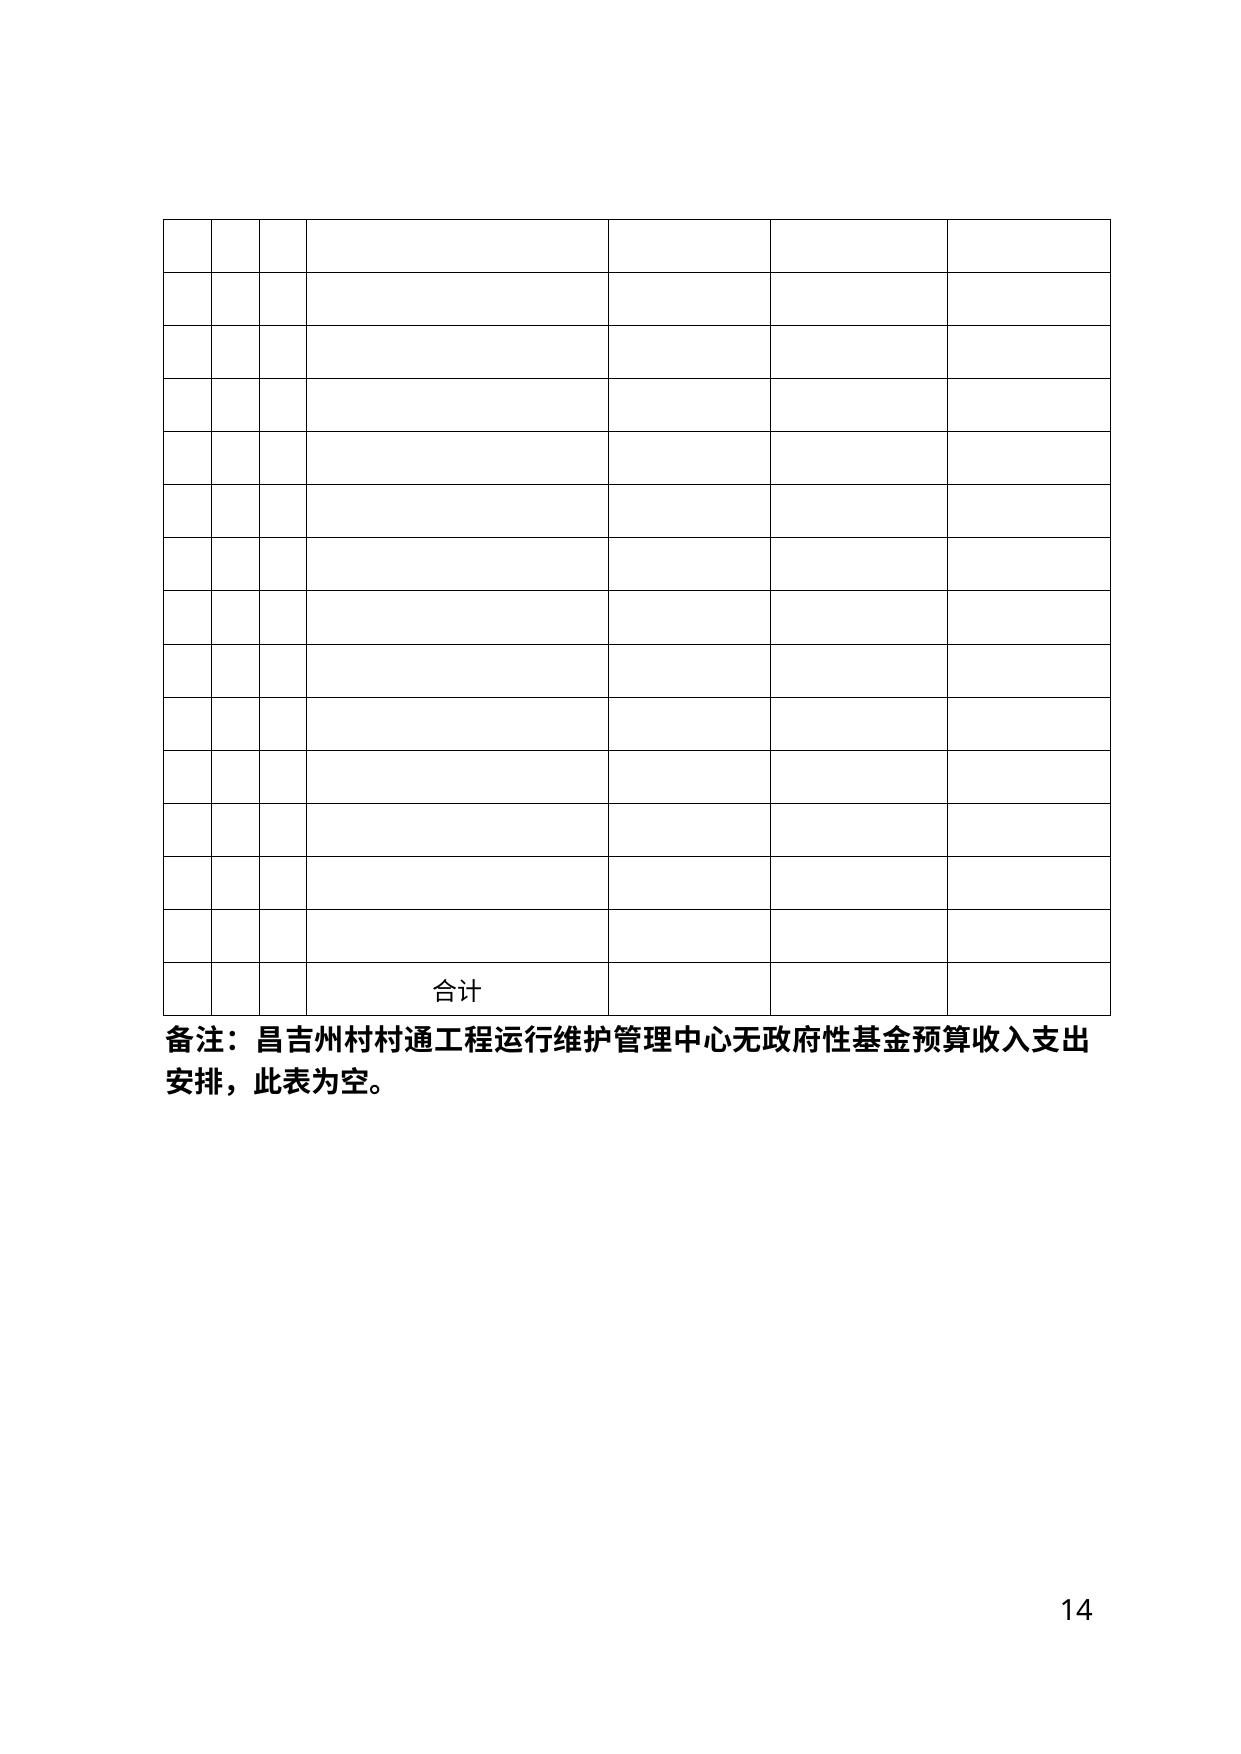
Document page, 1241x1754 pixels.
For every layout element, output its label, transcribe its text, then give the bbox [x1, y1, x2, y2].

table_cell [164, 645, 211, 697]
table_cell [609, 379, 770, 431]
table_cell [260, 804, 306, 856]
table_cell [164, 698, 211, 750]
table_cell [164, 751, 211, 803]
table_cell [948, 857, 1110, 909]
table_cell [212, 751, 259, 803]
table_cell [771, 698, 947, 750]
table_cell [609, 645, 770, 697]
table_cell [164, 804, 211, 856]
table_cell [260, 645, 306, 697]
table_cell [212, 963, 259, 1015]
table_cell [609, 751, 770, 803]
table_cell [164, 379, 211, 431]
table_cell [307, 698, 608, 750]
table_cell [212, 273, 259, 325]
table_cell [771, 379, 947, 431]
table_cell [948, 910, 1110, 962]
table_cell [307, 379, 608, 431]
table_cell [260, 273, 306, 325]
table_cell [212, 804, 259, 856]
table_cell [212, 326, 259, 378]
table_cell [948, 591, 1110, 643]
table_cell [948, 485, 1110, 537]
table_cell [307, 751, 608, 803]
table_cell [307, 220, 608, 272]
table_cell [307, 432, 608, 484]
table_cell [164, 485, 211, 537]
table_cell [771, 326, 947, 378]
table_cell [164, 220, 211, 272]
table_cell [260, 326, 306, 378]
table_cell [307, 273, 608, 325]
table_cell [212, 379, 259, 431]
table_cell [609, 804, 770, 856]
table_cell [212, 857, 259, 909]
table_cell [212, 485, 259, 537]
table_cell [771, 857, 947, 909]
table_cell [260, 751, 306, 803]
table_cell [948, 326, 1110, 378]
table_cell [212, 645, 259, 697]
table_cell [164, 963, 211, 1015]
table_cell [260, 432, 306, 484]
table_cell [771, 645, 947, 697]
table_cell [609, 857, 770, 909]
table_cell [307, 485, 608, 537]
table_cell [212, 538, 259, 590]
table_cell [260, 485, 306, 537]
table_cell [212, 591, 259, 643]
table_cell [609, 591, 770, 643]
table_cell [164, 273, 211, 325]
table_cell [260, 379, 306, 431]
table_cell [609, 485, 770, 537]
table_cell [164, 910, 211, 962]
table_cell [307, 326, 608, 378]
table_cell [771, 963, 947, 1015]
table_cell [771, 804, 947, 856]
table_cell [771, 432, 947, 484]
table_cell [771, 220, 947, 272]
table_cell [164, 857, 211, 909]
table_cell [260, 963, 306, 1015]
table_cell [609, 538, 770, 590]
table_cell [164, 432, 211, 484]
table_cell [771, 910, 947, 962]
table_cell [948, 432, 1110, 484]
table_cell [307, 857, 608, 909]
table_cell [260, 220, 306, 272]
table_cell [307, 804, 608, 856]
table_cell [609, 220, 770, 272]
table_cell [609, 910, 770, 962]
table_cell [948, 538, 1110, 590]
table_cell [948, 645, 1110, 697]
table_cell [948, 220, 1110, 272]
table_cell [948, 379, 1110, 431]
table_cell [260, 591, 306, 643]
table_cell [212, 220, 259, 272]
table_cell [609, 273, 770, 325]
table_cell [164, 538, 211, 590]
table_cell [609, 432, 770, 484]
table_cell [771, 273, 947, 325]
table_cell [948, 963, 1110, 1015]
table_cell [948, 698, 1110, 750]
table_cell [164, 326, 211, 378]
table_cell [212, 698, 259, 750]
table_cell [771, 751, 947, 803]
table_cell [307, 910, 608, 962]
table_cell [260, 538, 306, 590]
table_cell [260, 857, 306, 909]
table_cell [307, 591, 608, 643]
table_cell [212, 910, 259, 962]
table_cell [609, 698, 770, 750]
table_cell [164, 591, 211, 643]
table_cell [260, 910, 306, 962]
text 备注：昌吉州村村通工程运行维护管理中心无政府性基金预算收入支出安排，此表为空。 [165, 1016, 1092, 1101]
table_cell [307, 645, 608, 697]
table_cell [307, 538, 608, 590]
table_cell [771, 591, 947, 643]
table_cell [771, 485, 947, 537]
table_cell [948, 273, 1110, 325]
table_cell [212, 432, 259, 484]
table_cell [948, 751, 1110, 803]
table_cell [609, 326, 770, 378]
table_cell 合计 [307, 963, 608, 1015]
table_cell [260, 698, 306, 750]
table_cell [948, 804, 1110, 856]
table_cell [771, 538, 947, 590]
table_cell [609, 963, 770, 1015]
